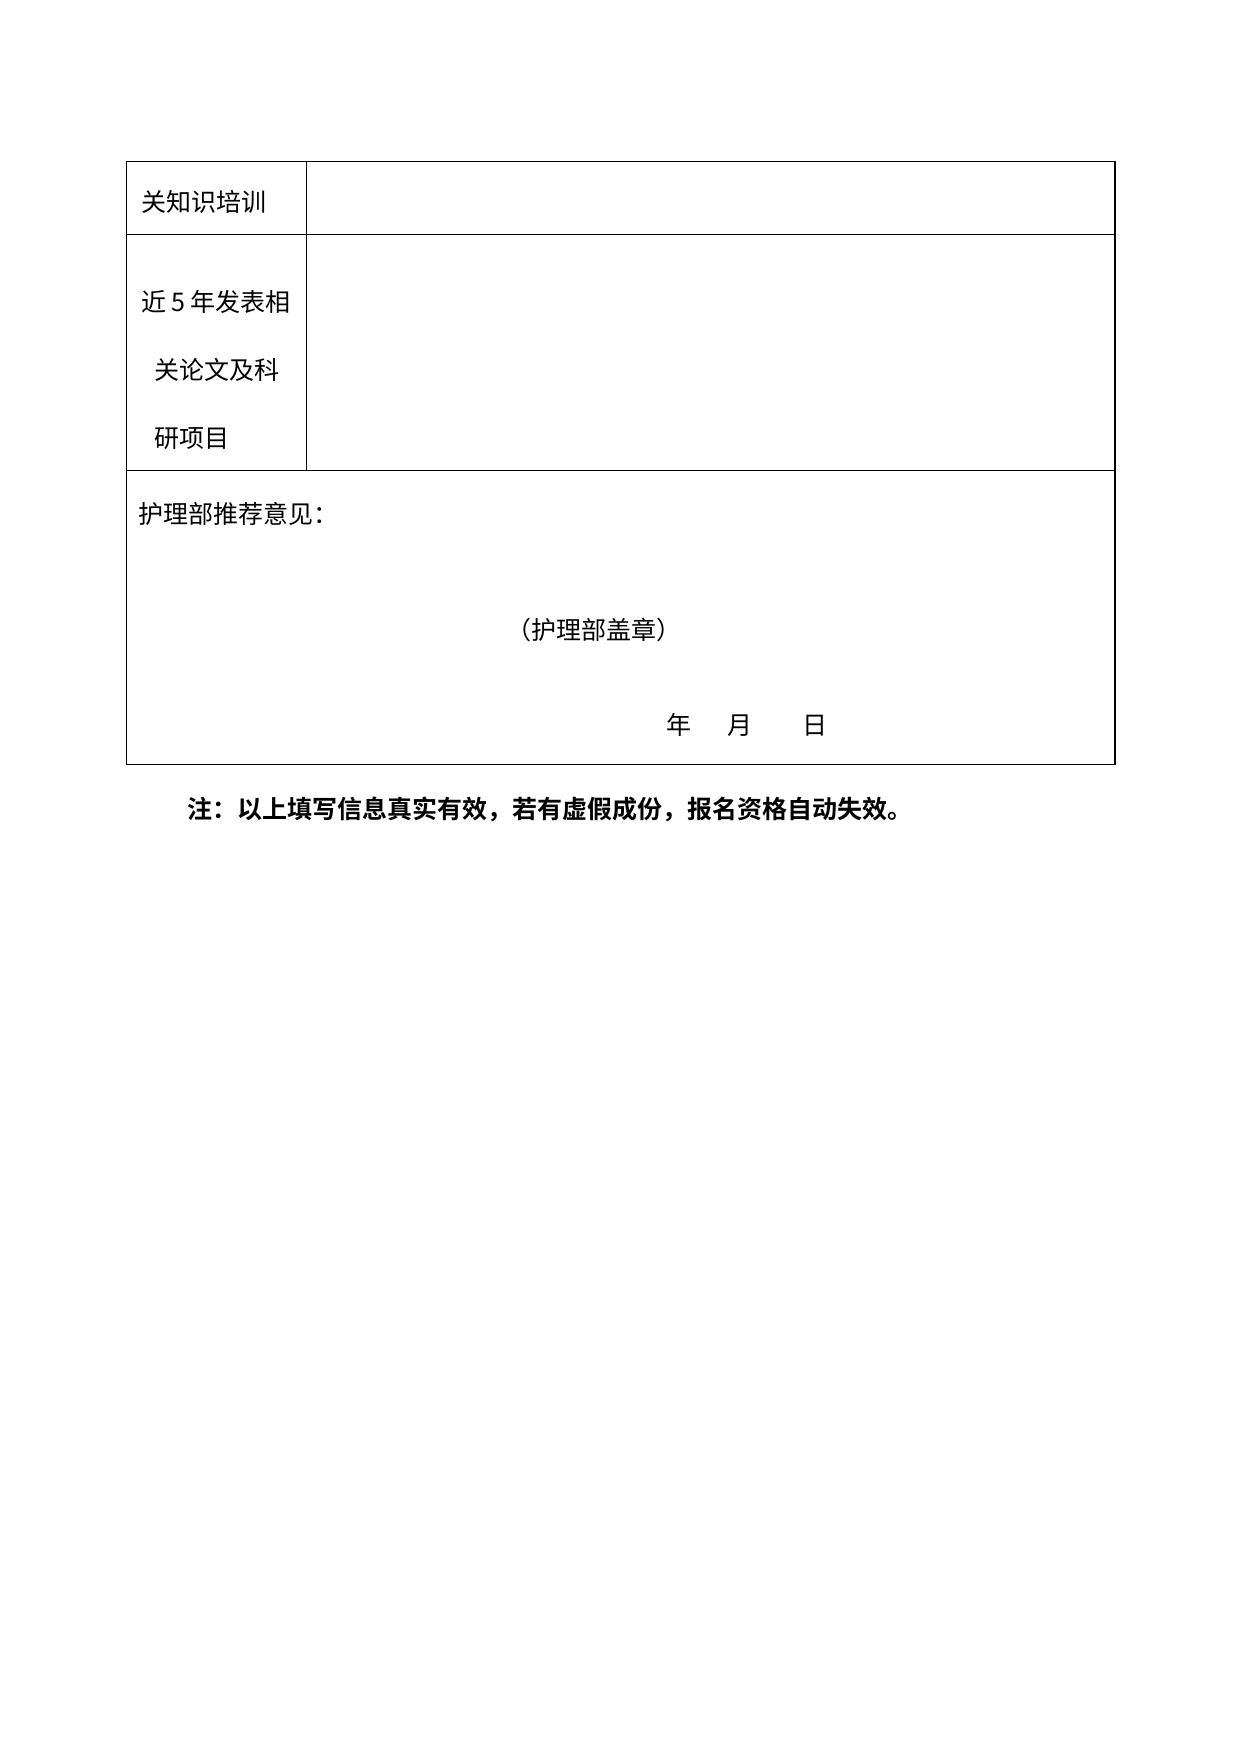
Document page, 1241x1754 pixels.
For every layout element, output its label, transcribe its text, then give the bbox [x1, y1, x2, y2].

table_cell [307, 235, 1114, 470]
table_cell 近5年发表相关论文及科研项目 [127, 235, 306, 470]
table_cell 护理部推荐意见： （护理部盖章） 年 月 日 [127, 471, 1114, 764]
table_cell 以往参加过何种淋巴水肿相关知识培训 [127, 162, 306, 234]
table_cell [307, 162, 1114, 234]
text 注：以上填写信息真实有效，若有虚假成份，报名资格自动失效。 [187, 775, 1128, 840]
